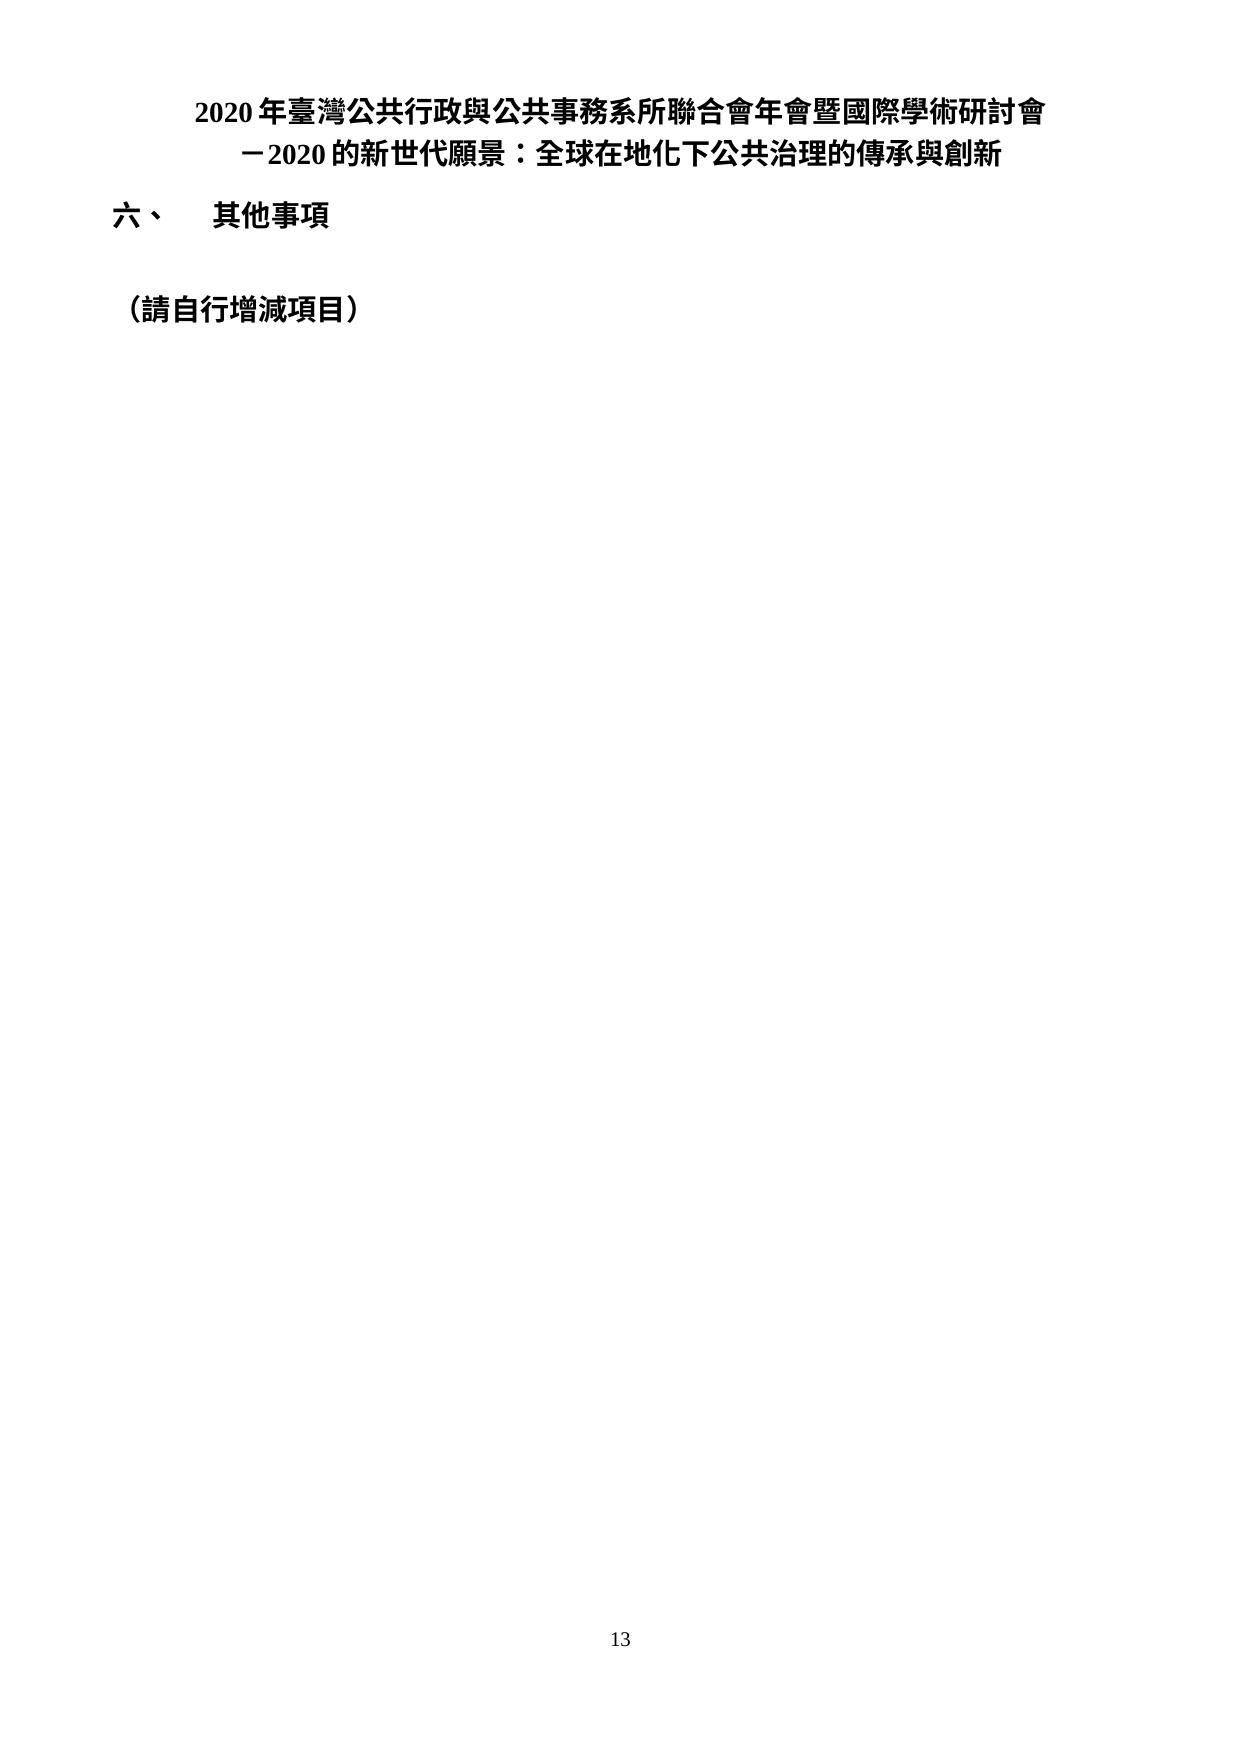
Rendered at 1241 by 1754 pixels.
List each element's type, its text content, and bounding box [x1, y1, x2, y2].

list 其他事項 [112, 176, 1128, 251]
text （請自行增減項目） [112, 270, 1128, 345]
